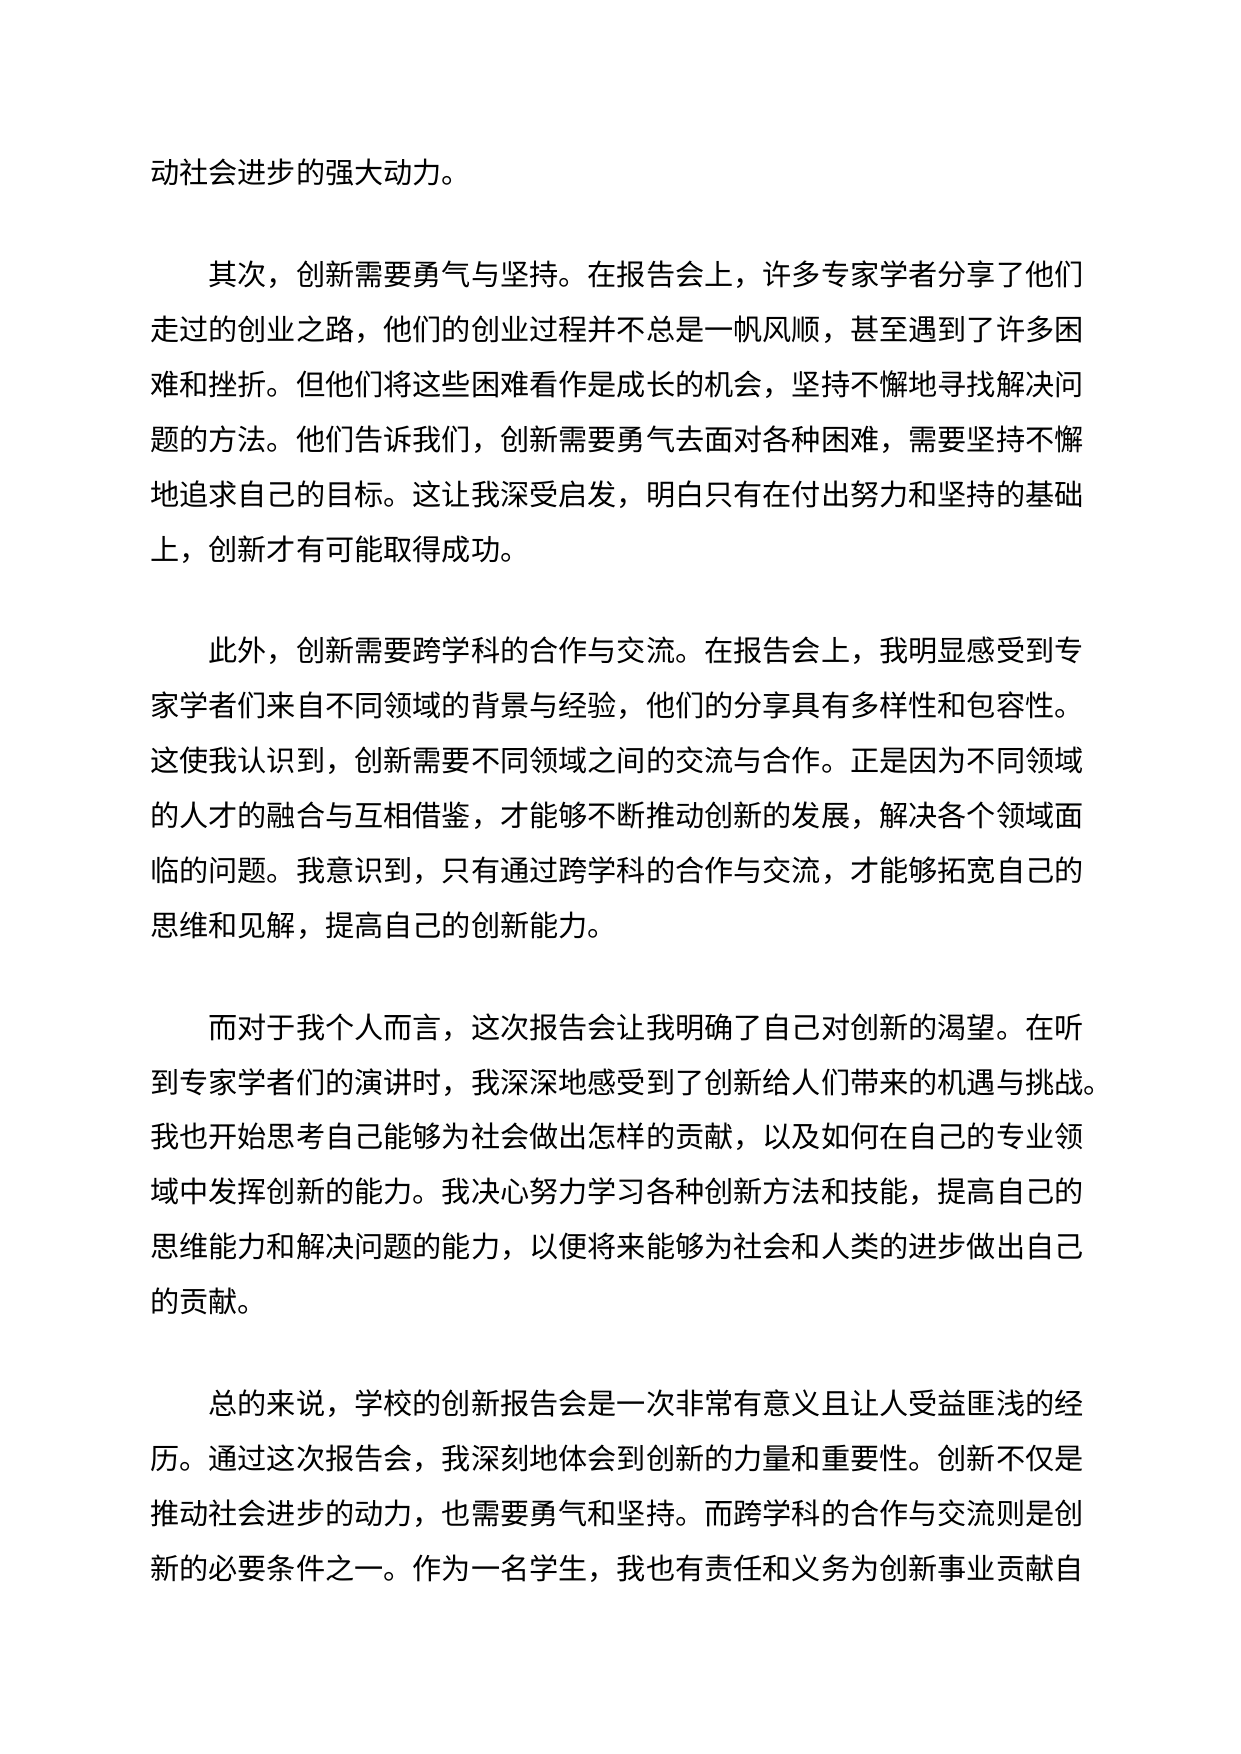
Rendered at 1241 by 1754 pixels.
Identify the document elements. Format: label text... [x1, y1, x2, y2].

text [150, 1381, 1090, 1587]
text 其次，创新需要勇气与坚持。在报告会上，许多专家学者分享了他们走过的创业之路，他们的创业过程并不总是一帆风顺，甚至遇到了许多困难和挫折。但他们将这些困难看作是成长的机会，坚持不懈地寻找解决问题的方法。他们告诉我们，创新需要勇气去面对各种困难，需要坚持不懈地追求自己的目标。这让我深受启发，明白只有在付出努力和坚持的基础上，创新才有可能取得成功。 [150, 252, 1090, 568]
text 此外，创新需要跨学科的合作与交流。在报告会上，我明显感受到专家学者们来自不同领域的背景与经验，他们的分享具有多样性和包容性。这使我认识到，创新需要不同领域之间的交流与合作。正是因为不同领域的人才的融合与互相借鉴，才能够不断推动创新的发展，解决各个领域面临的问题。我意识到，只有通过跨学科的合作与交流，才能够拓宽自己的思维和见解，提高自己的创新能力。 [150, 628, 1090, 945]
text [150, 150, 1090, 192]
text 而对于我个人而言，这次报告会让我明确了自己对创新的渴望。在听到专家学者们的演讲时，我深深地感受到了创新给人们带来的机遇与挑战。我也开始思考自己能够为社会做出怎样的贡献，以及如何在自己的专业领域中发挥创新的能力。我决心努力学习各种创新方法和技能，提高自己的思维能力和解决问题的能力，以便将来能够为社会和人类的进步做出自己的贡献。 [150, 1004, 1090, 1321]
